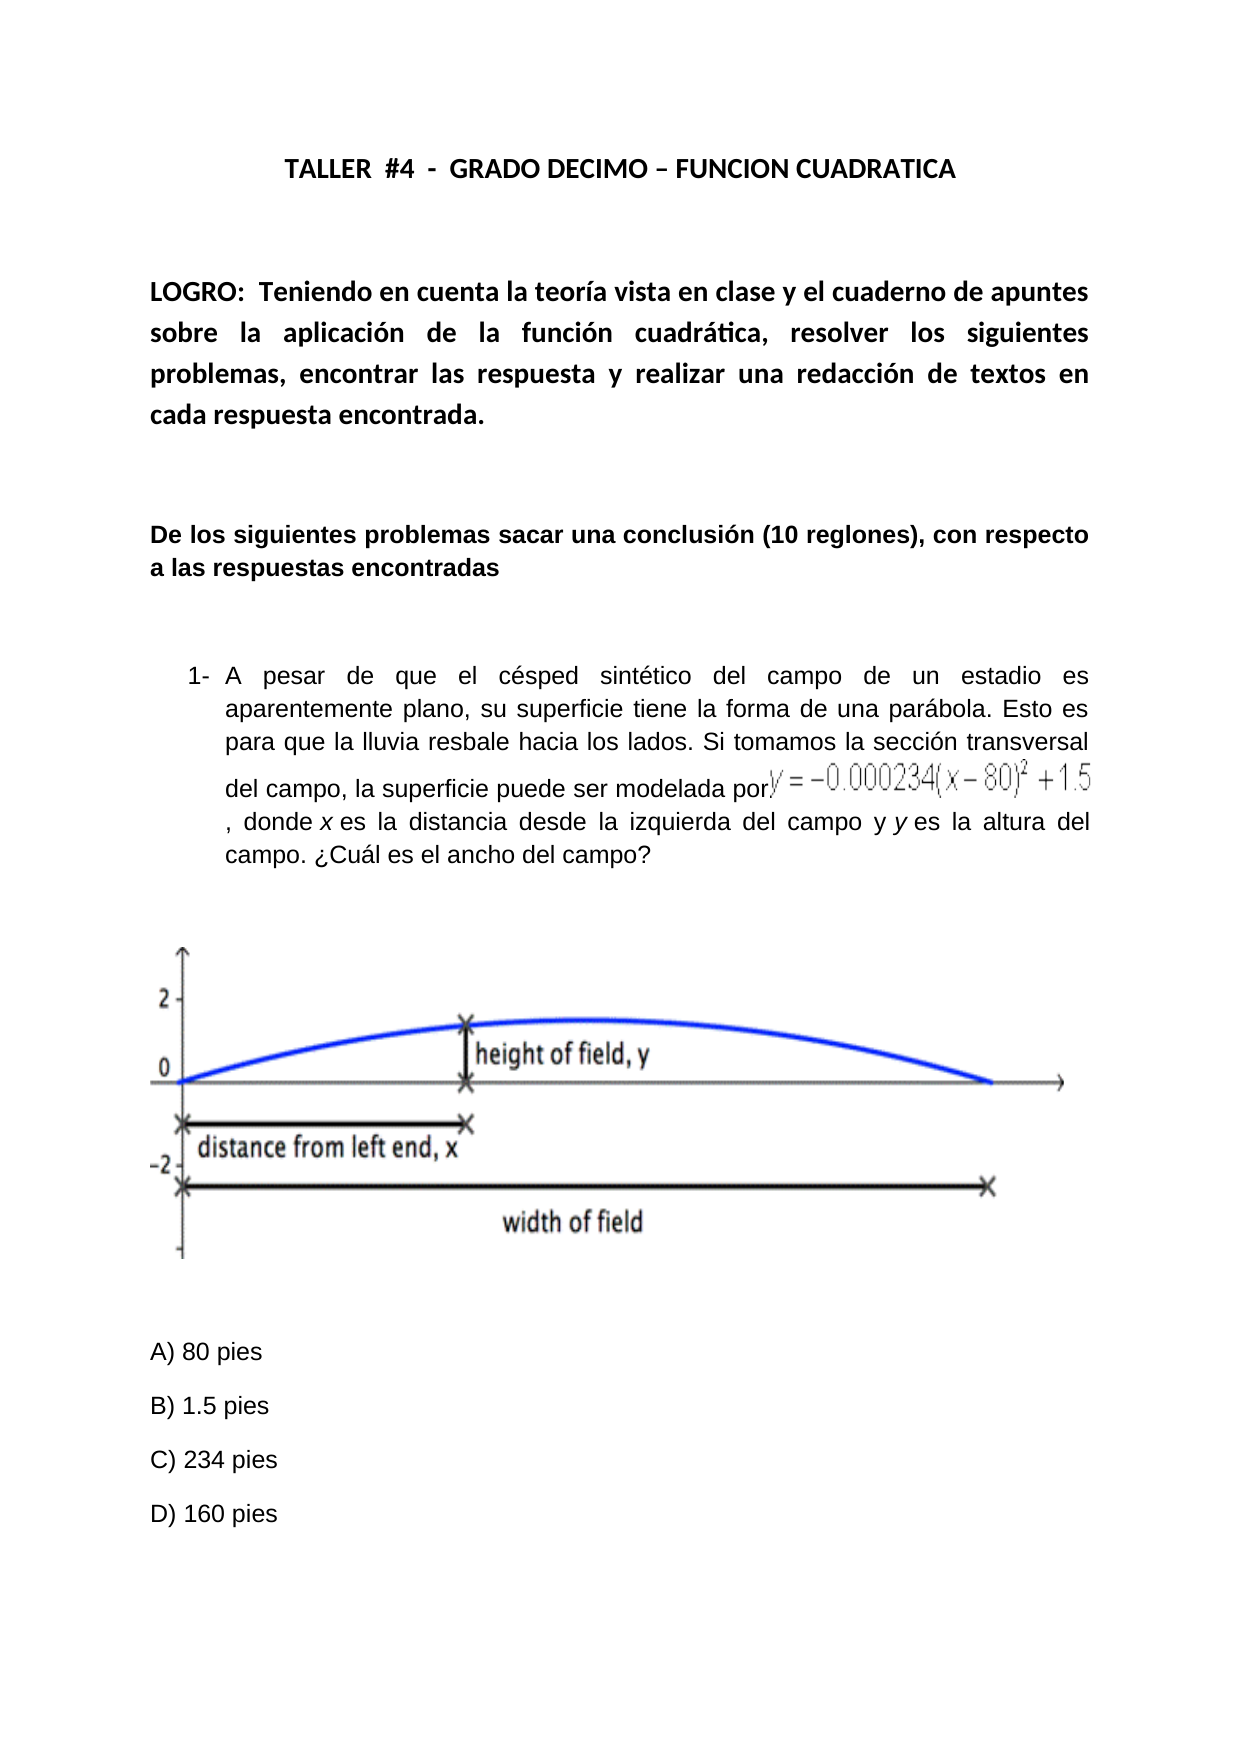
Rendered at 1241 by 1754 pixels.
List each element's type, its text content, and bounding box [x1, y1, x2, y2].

text TALLER #4 - GRADO DECIMO – FUNCION CUADRATICA [150, 150, 1090, 186]
text C) 234 pies [150, 1445, 1090, 1474]
list A pesar de que el césped sintético del campo de un estadio es aparentemente plano, su superficie tiene la forma de una parábola. Esto es para que la lluvia resbale hacia los lados. Si tomamos la sección transversal del campo, la superficie puede ser modelada por, donde x es la distancia desde la izquierda del campo y y es la altura del campo. ¿Cuál es el ancho del campo? [187, 661, 1090, 868]
picture [150, 947, 1064, 1259]
text D) 160 pies [150, 1499, 1090, 1528]
text LOGRO: Teniendo en cuenta la teoría vista en clase y el cuaderno de apuntes sobre la aplicación de la función cuadrática, resolver los siguientes problemas, encontrar las respuesta y realizar una redacción de textos en cada respuesta encontrada. [150, 273, 1090, 432]
text B) 1.5 pies [150, 1391, 1090, 1420]
picture [770, 759, 1091, 798]
text A) 80 pies [150, 1337, 1090, 1366]
text De los siguientes problemas sacar una conclusión (10 reglones), con respecto a las respuestas encontradas [150, 520, 1090, 582]
